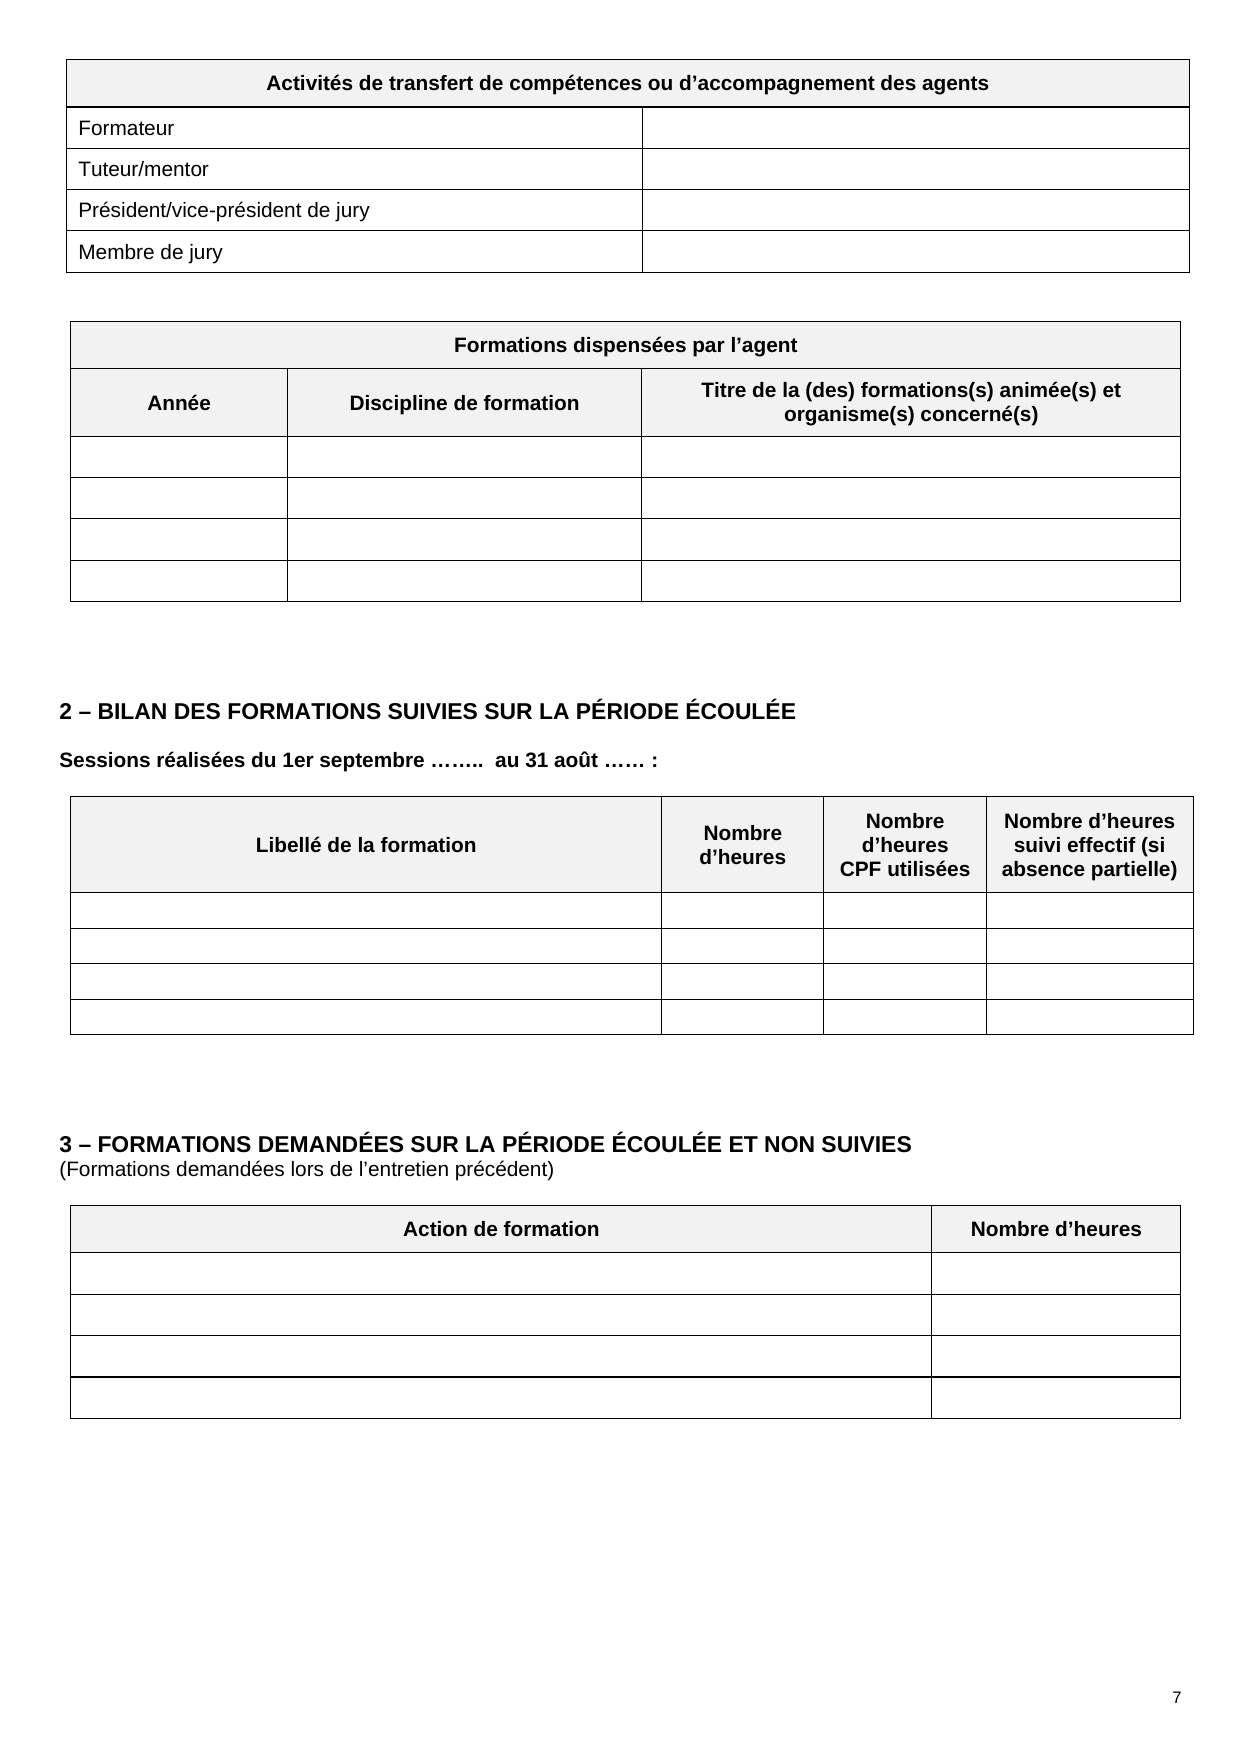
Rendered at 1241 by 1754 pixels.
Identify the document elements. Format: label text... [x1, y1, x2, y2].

table_cell [71, 1295, 931, 1335]
table_cell [642, 519, 1180, 560]
table_header Activités de transfert de compétences ou d’accompagnement des agents [67, 60, 1189, 106]
text Sessions réalisées du 1er septembre …….. au 31 août …… : [59, 748, 1181, 772]
table_header Nombre d’heures CPF utilisées [824, 797, 986, 892]
table_cell [987, 893, 1193, 928]
table_cell [71, 561, 287, 601]
table_cell [71, 478, 287, 518]
table_cell [987, 964, 1193, 998]
table_cell [824, 1000, 986, 1034]
subtitle 2 – Bilan des formations suivies sur la pÉriode écoulÉe [59, 698, 1181, 724]
table_header Nombre d’heures [932, 1206, 1180, 1252]
table_cell [288, 478, 641, 518]
table_cell [662, 929, 823, 963]
table_cell Président/vice-président de jury [67, 190, 642, 230]
table_cell [71, 964, 661, 998]
table_header Libellé de la formation [71, 797, 661, 892]
table_cell [71, 893, 661, 928]
table_cell [824, 964, 986, 998]
table_cell [71, 519, 287, 560]
subtitle 3 – Formations demandÉes sur la pÉriode écoulÉe et non suivies [59, 1131, 1181, 1157]
text (Formations demandées lors de l’entretien précédent) [59, 1157, 1181, 1181]
table_cell Année [71, 369, 287, 436]
table_cell [642, 561, 1180, 601]
table_cell [987, 1000, 1193, 1034]
table_cell [288, 561, 641, 601]
table_cell [932, 1336, 1180, 1376]
table_cell [824, 893, 986, 928]
table_cell [71, 1378, 931, 1418]
table_cell [662, 1000, 823, 1034]
table_cell [71, 1000, 661, 1034]
table_cell Titre de la (des) formations(s) animée(s) et organisme(s) concerné(s) [642, 369, 1180, 436]
table_cell Membre de jury [67, 231, 642, 272]
table_cell [932, 1378, 1180, 1418]
table_cell [662, 893, 823, 928]
table_cell Formateur [67, 108, 642, 148]
table_cell [987, 929, 1193, 963]
table_cell [932, 1253, 1180, 1294]
table_cell [643, 190, 1189, 230]
table_cell [643, 108, 1189, 148]
table_header Nombre d’heures suivi effectif (si absence partielle) [987, 797, 1193, 892]
table_cell [642, 478, 1180, 518]
table_cell [642, 437, 1180, 477]
table_cell [288, 519, 641, 560]
table_cell [662, 964, 823, 998]
table_cell [643, 231, 1189, 272]
table_cell Tuteur/mentor [67, 149, 642, 189]
table_cell [71, 1253, 931, 1294]
table_header Formations dispensées par l’agent [71, 322, 1180, 368]
table_header Action de formation [71, 1206, 931, 1252]
table_cell [824, 929, 986, 963]
table_cell [643, 149, 1189, 189]
table_cell [71, 1336, 931, 1376]
table_header Nombre d’heures [662, 797, 823, 892]
table_cell Discipline de formation [288, 369, 641, 436]
table_cell [288, 437, 641, 477]
table_cell [71, 929, 661, 963]
table_cell [71, 437, 287, 477]
table_cell [932, 1295, 1180, 1335]
